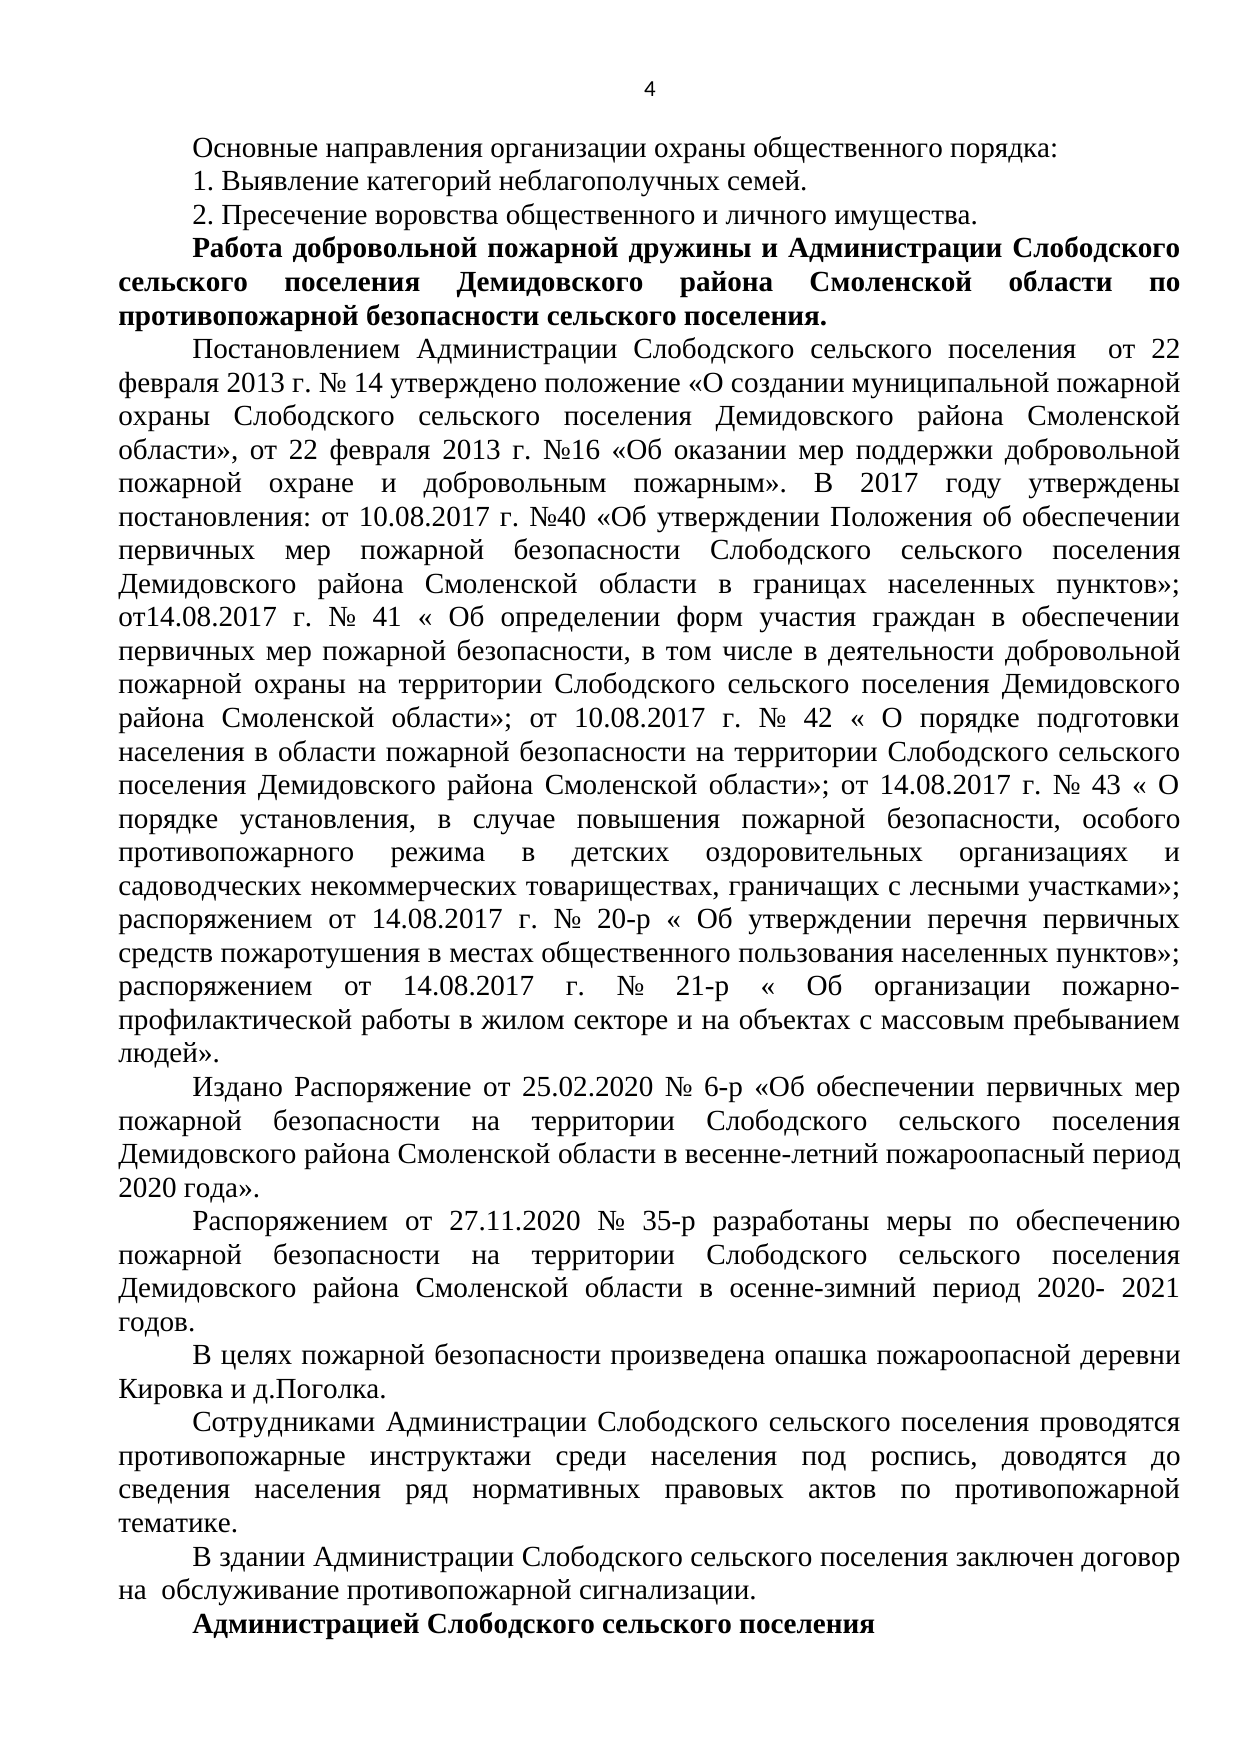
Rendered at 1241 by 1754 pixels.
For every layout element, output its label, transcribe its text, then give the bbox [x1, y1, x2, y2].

text Основные направления организации охраны общественного порядка: [118, 130, 1181, 163]
text Постановлением Администрации Слободского сельского поселения от 22 февраля 2013 г. № 14 утверждено положение «О создании муниципальной пожарной охраны Слободского сельского поселения Демидовского района Смоленской области», от 22 февраля 2013 г. №16 «Об оказании мер поддержки добровольной пожарной охране и добровольным пожарным». В 2017 году утверждены постановления: от 10.08.2017 г. №40 «Об утверждении Положения об обеспечении первичных мер пожарной безопасности Слободского сельского поселения Демидовского района Смоленской области в границах населенных пунктов»; от14.08.2017 г. № 41 « Об определении форм участия граждан в обеспечении первичных мер пожарной безопасности, в том числе в деятельности добровольной пожарной охраны на территории Слободского сельского поселения Демидовского района Смоленской области»; от 10.08.2017 г. № 42 « О порядке подготовки населения в области пожарной безопасности на территории Слободского сельского поселения Демидовского района Смоленской области»; от 14.08.2017 г. № 43 « О порядке установления, в случае повышения пожарной безопасности, особого противопожарного режима в детских оздоровительных организациях и садоводческих некоммерческих товариществах, граничащих с лесными участками»; распоряжением от 14.08.2017 г. № 20-р « Об утверждении перечня первичных средств пожаротушения в местах общественного пользования населенных пунктов»; распоряжением от 14.08.2017 г. № 21-р « Об организации пожарно-профилактической работы в жилом секторе и на объектах с массовым пребыванием людей». [118, 331, 1181, 1069]
text В здании Администрации Слободского сельского поселения заключен договор на обслуживание противопожарной сигнализации. [118, 1539, 1181, 1606]
text 1. Выявление категорий неблагополучных семей. [118, 163, 1181, 197]
text Издано Распоряжение от 25.02.2020 № 6-р «Об обеспечении первичных мер пожарной безопасности на территории Слободского сельского поселения Демидовского района Смоленской области в весенне-летний пожароопасный период 2020 года». [118, 1069, 1181, 1203]
text В целях пожарной безопасности произведена опашка пожароопасной деревни Кировка и д.Поголка. [118, 1337, 1181, 1404]
text Сотрудниками Администрации Слободского сельского поселения проводятся противопожарные инструктажи среди населения под роспись, доводятся до сведения населения ряд нормативных правовых актов по противопожарной тематике. [118, 1404, 1181, 1539]
text Администрацией Слободского сельского поселения [118, 1606, 1181, 1639]
text Работа добровольной пожарной дружины и Администрации Слободского сельского поселения Демидовского района Смоленской области по противопожарной безопасности сельского поселения. [118, 231, 1181, 331]
text 2. Пресечение воровства общественного и личного имущества. [118, 197, 1181, 231]
text Распоряжением от 27.11.2020 № 35-р разработаны меры по обеспечению пожарной безопасности на территории Слободского сельского поселения Демидовского района Смоленской области в осенне-зимний период 2020- 2021 годов. [118, 1203, 1181, 1337]
